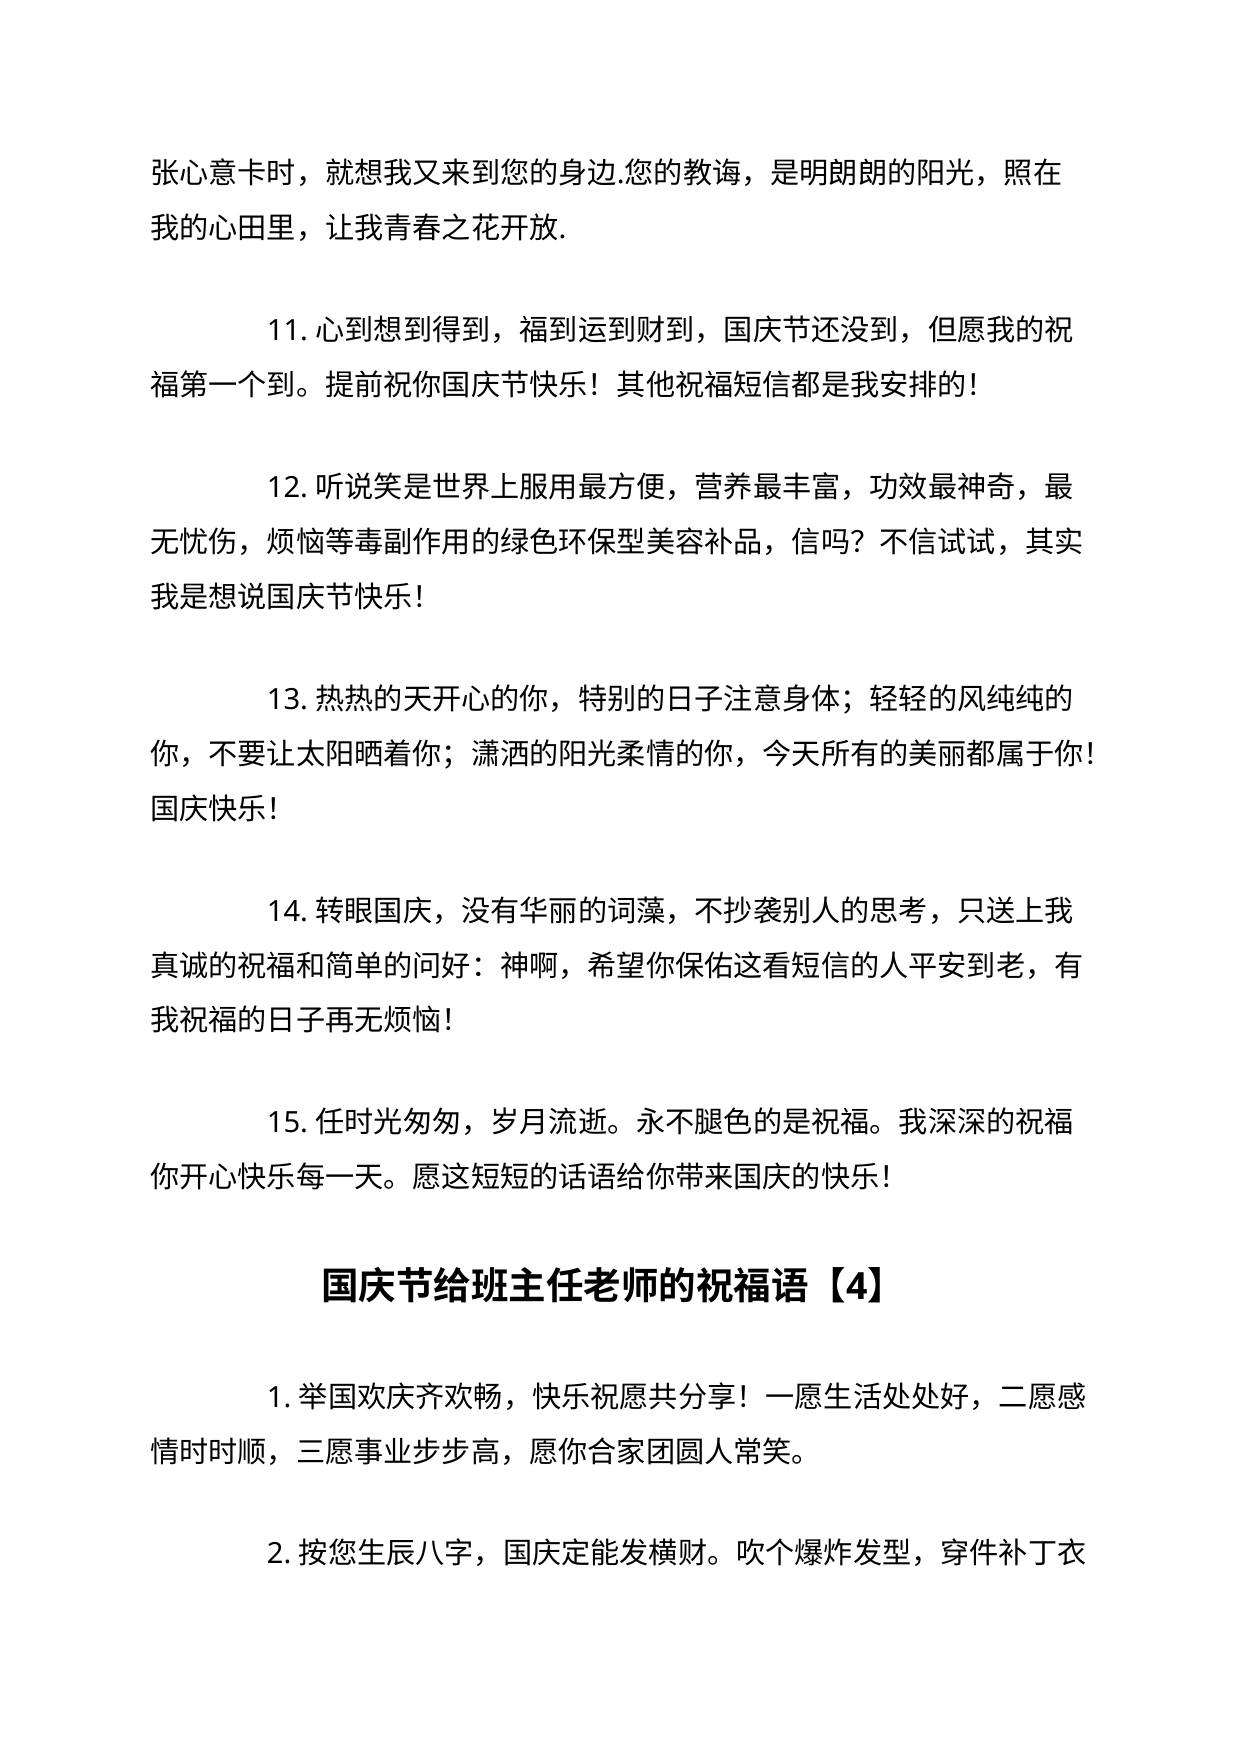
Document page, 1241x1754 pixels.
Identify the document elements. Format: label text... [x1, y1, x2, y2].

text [150, 150, 1090, 247]
text 13. 热热的天开心的你，特别的日子注意身体；轻轻的风纯纯的你，不要让太阳晒着你；潇洒的阳光柔情的你，今天所有的美丽都属于你！国庆快乐！ [150, 675, 1090, 828]
text 15. 任时光匆匆，岁月流逝。永不腿色的是祝福。我深深的祝福你开心快乐每一天。愿这短短的话语给你带来国庆的快乐！ [150, 1099, 1090, 1196]
text 12. 听说笑是世界上服用最方便，营养最丰富，功效最神奇，最无忧伤，烦恼等毒副作用的绿色环保型美容补品，信吗？不信试试，其实我是想说国庆节快乐！ [150, 464, 1090, 616]
text 14. 转眼国庆，没有华丽的词藻，不抄袭别人的思考，只送上我真诚的祝福和简单的问好：神啊，希望你保佑这看短信的人平安到老，有我祝福的日子再无烦恼！ [150, 887, 1090, 1039]
text 国庆节给班主任老师的祝福语【4】 [150, 1256, 1090, 1310]
text 1. 举国欢庆齐欢畅，快乐祝愿共分享！一愿生活处处好，二愿感情时时顺，三愿事业步步高，愿你合家团圆人常笑。 [150, 1373, 1090, 1470]
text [150, 1530, 1090, 1572]
text 11. 心到想到得到，福到运到财到，国庆节还没到，但愿我的祝福第一个到。提前祝你国庆节快乐！其他祝福短信都是我安排的！ [150, 307, 1090, 404]
